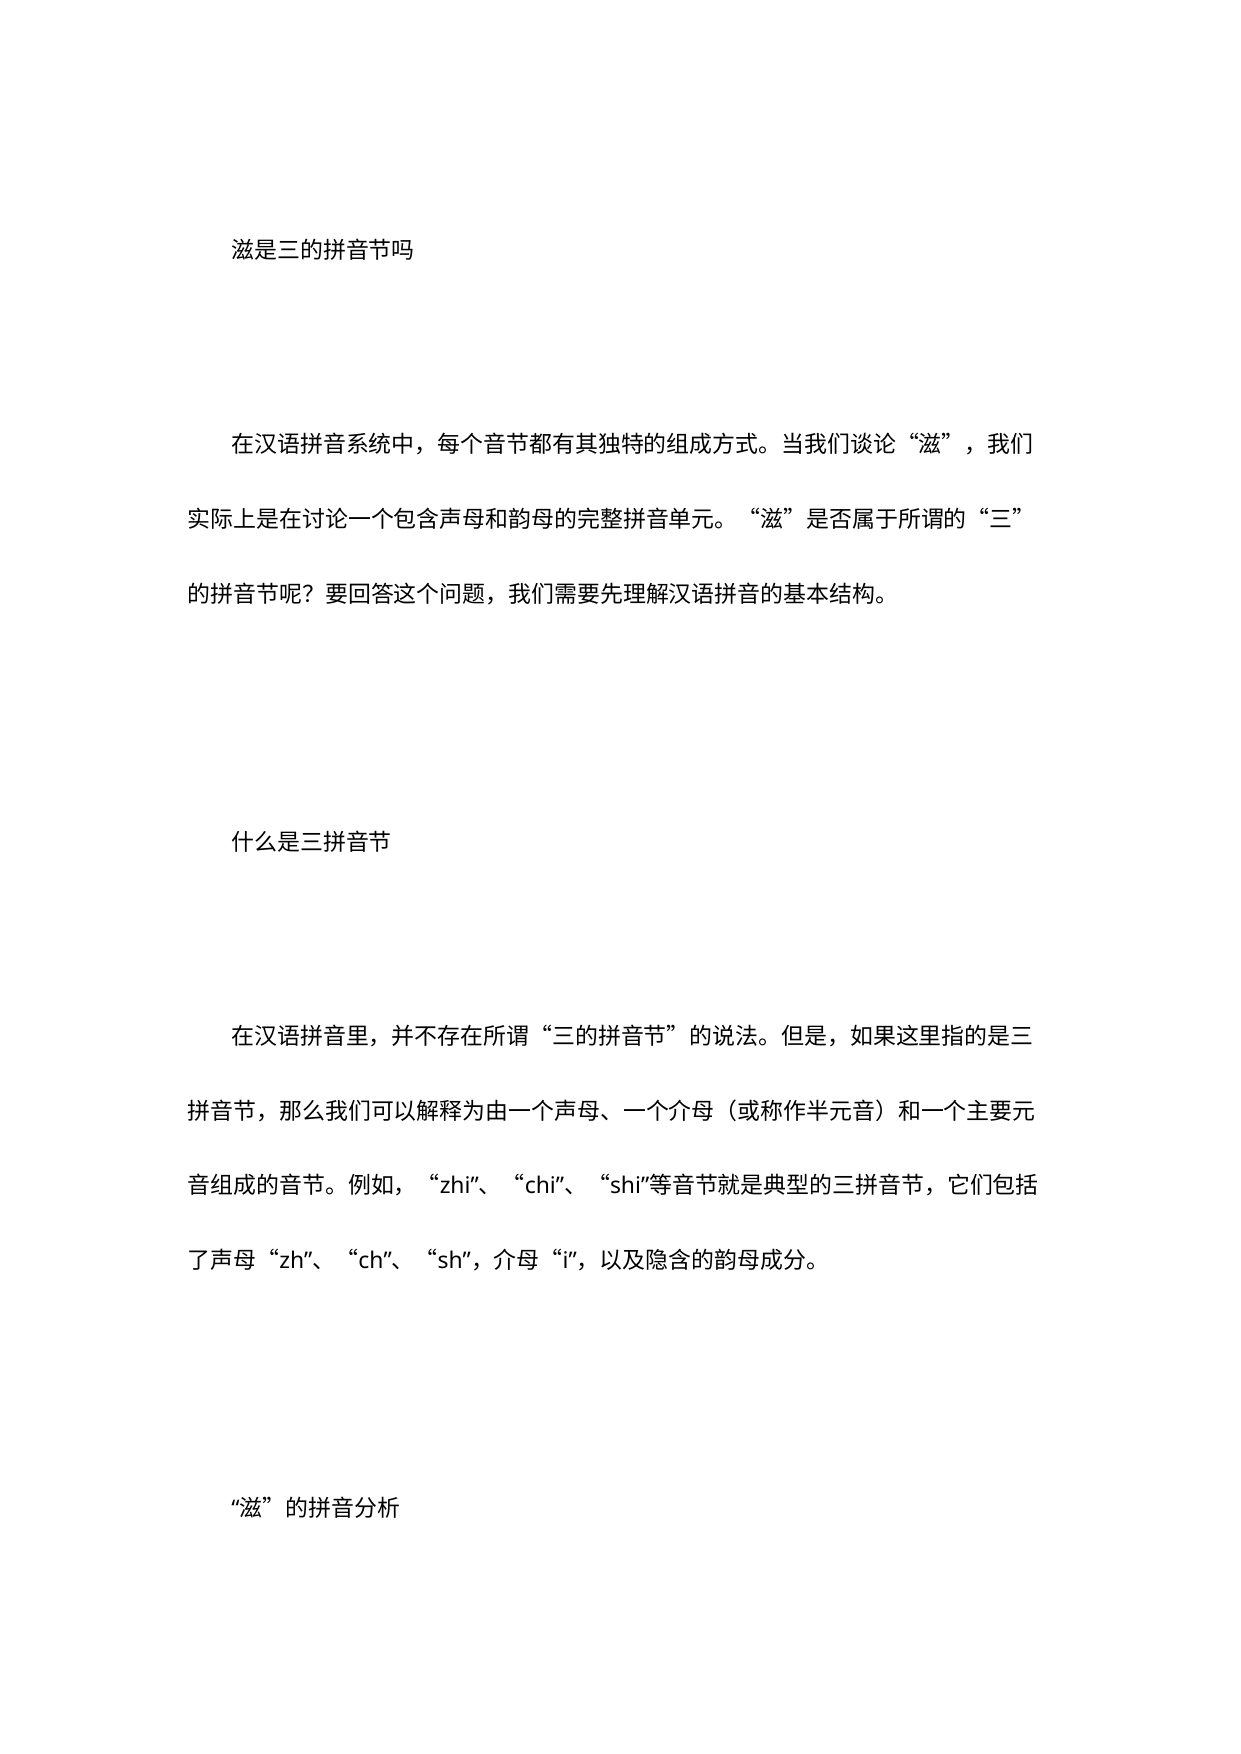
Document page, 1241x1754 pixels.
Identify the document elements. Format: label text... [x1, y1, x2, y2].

text “滋”的拼音分析 [187, 1474, 1053, 1539]
text 在汉语拼音系统中，每个音节都有其独特的组成方式。当我们谈论“滋”，我们实际上是在讨论一个包含声母和韵母的完整拼音单元。“滋”是否属于所谓的“三”的拼音节呢？要回答这个问题，我们需要先理解汉语拼音的基本结构。 [187, 410, 1053, 624]
text 什么是三拼音节 [187, 808, 1053, 873]
text 在汉语拼音里，并不存在所谓“三的拼音节”的说法。但是，如果这里指的是三拼音节，那么我们可以解释为由一个声母、一个介母（或称作半元音）和一个主要元音组成的音节。例如，“zhi”、“chi”、“shi”等音节就是典型的三拼音节，它们包括了声母“zh”、“ch”、“sh”，介母“i”，以及隐含的韵母成分。 [187, 1002, 1053, 1291]
text 滋是三的拼音节吗 [187, 216, 1053, 281]
